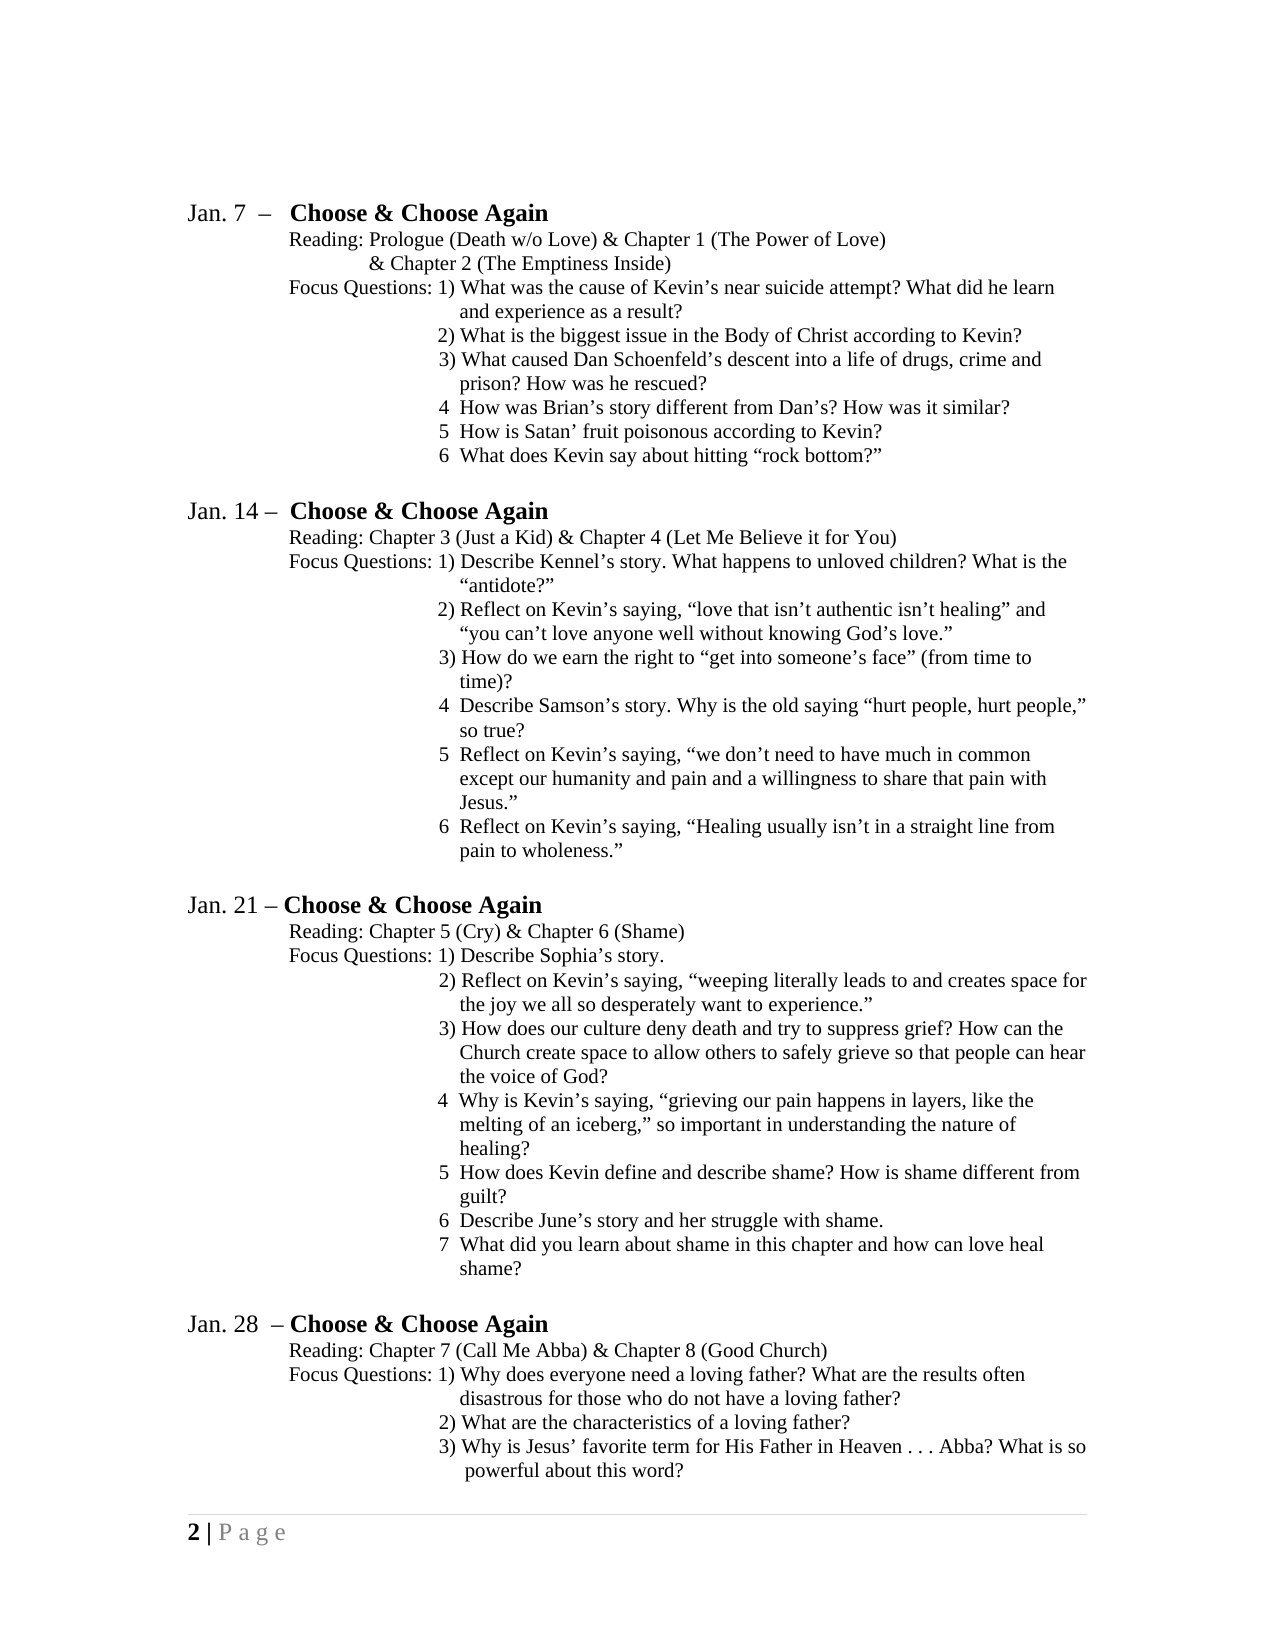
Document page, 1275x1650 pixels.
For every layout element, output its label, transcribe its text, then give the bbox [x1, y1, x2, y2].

text 4 How was Brian’s story different from Dan’s? How was it similar? [412, 395, 1087, 419]
text Jan. 14 – Choose & Choose Again [187, 496, 1087, 525]
text Reading: Chapter 5 (Cry) & Chapter 6 (Shame) [262, 919, 1087, 943]
text 6 Reflect on Kevin’s saying, “Healing usually isn’t in a straight line from [412, 814, 1087, 838]
text pain to wholeness.” [412, 838, 1087, 862]
text 6 Describe June’s story and her struggle with shame. [412, 1208, 1087, 1232]
text Focus Questions: 1) Describe Kennel’s story. What happens to unloved children? What is the [187, 549, 1087, 573]
text and experience as a result? [187, 299, 1087, 323]
text 2) What are the characteristics of a loving father? [337, 1410, 1087, 1434]
text “antidote?” [337, 573, 1087, 597]
text the voice of God? [337, 1064, 1087, 1088]
text 6 What does Kevin say about hitting “rock bottom?” [412, 443, 1087, 467]
text 3) Why is Jesus’ favorite term for His Father in Heaven . . . Abba? What is so [187, 1434, 1087, 1458]
text 3) How do we earn the right to “get into someone’s face” (from time to [337, 645, 1087, 669]
text 4 Describe Samson’s story. Why is the old saying “hurt people, hurt people,” [412, 693, 1087, 717]
text Reading: Prologue (Death w/o Love) & Chapter 1 (The Power of Love) [262, 227, 1087, 251]
text 2) Reflect on Kevin’s saying, “weeping literally leads to and creates space for [337, 967, 1087, 992]
text except our humanity and pain and a willingness to share that pain with [412, 766, 1087, 790]
text the joy we all so desperately want to experience.” [337, 992, 1087, 1016]
text 4 Why is Kevin’s saying, “grieving our pain happens in layers, like the [187, 1088, 1087, 1112]
text 7 What did you learn about shame in this chapter and how can love heal [412, 1232, 1087, 1256]
text 2) What is the biggest issue in the Body of Christ according to Kevin? [187, 323, 1087, 347]
text guilt? [412, 1184, 1087, 1208]
text melting of an iceberg,” so important in understanding the nature of [412, 1112, 1087, 1136]
text Focus Questions: 1) What was the cause of Kevin’s near suicide attempt? What did he learn [187, 275, 1087, 299]
text Jesus.” [412, 790, 1087, 814]
text disastrous for those who do not have a loving father? [262, 1386, 1087, 1410]
text Church create space to allow others to safely grieve so that people can hear [337, 1040, 1087, 1064]
text Reading: Chapter 7 (Call Me Abba) & Chapter 8 (Good Church) [262, 1338, 1087, 1362]
text Jan. 7 – Choose & Choose Again [187, 198, 1087, 227]
text 5 How is Satan’ fruit poisonous according to Kevin? [412, 419, 1087, 443]
text Jan. 21 – Choose & Choose Again [187, 891, 1087, 919]
text Focus Questions: 1) Describe Sophia’s story. [187, 943, 1087, 967]
text so true? [412, 717, 1087, 742]
text 3) How does our culture deny death and try to suppress grief? How can the [187, 1016, 1087, 1040]
text powerful about this word? [187, 1458, 1087, 1482]
text 2) Reflect on Kevin’s saying, “love that isn’t authentic isn’t healing” and [187, 597, 1087, 621]
text shame? [412, 1256, 1087, 1280]
text 5 How does Kevin define and describe shame? How is shame different from [412, 1160, 1087, 1184]
text 5 Reflect on Kevin’s saying, “we don’t need to have much in common [412, 742, 1087, 766]
text healing? [412, 1136, 1087, 1160]
text Jan. 28 – Choose & Choose Again [187, 1309, 1087, 1338]
text Reading: Chapter 3 (Just a Kid) & Chapter 4 (Let Me Believe it for You) [262, 525, 1087, 549]
text “you can’t love anyone well without knowing God’s love.” [337, 621, 1087, 645]
text time)? [412, 669, 1087, 693]
text prison? How was he rescued? [412, 371, 1087, 395]
text Focus Questions: 1) Why does everyone need a loving father? What are the results often [187, 1362, 1087, 1386]
text & Chapter 2 (The Emptiness Inside) [262, 251, 1087, 275]
text 3) What caused Dan Schoenfeld’s descent into a life of drugs, crime and [337, 347, 1087, 371]
